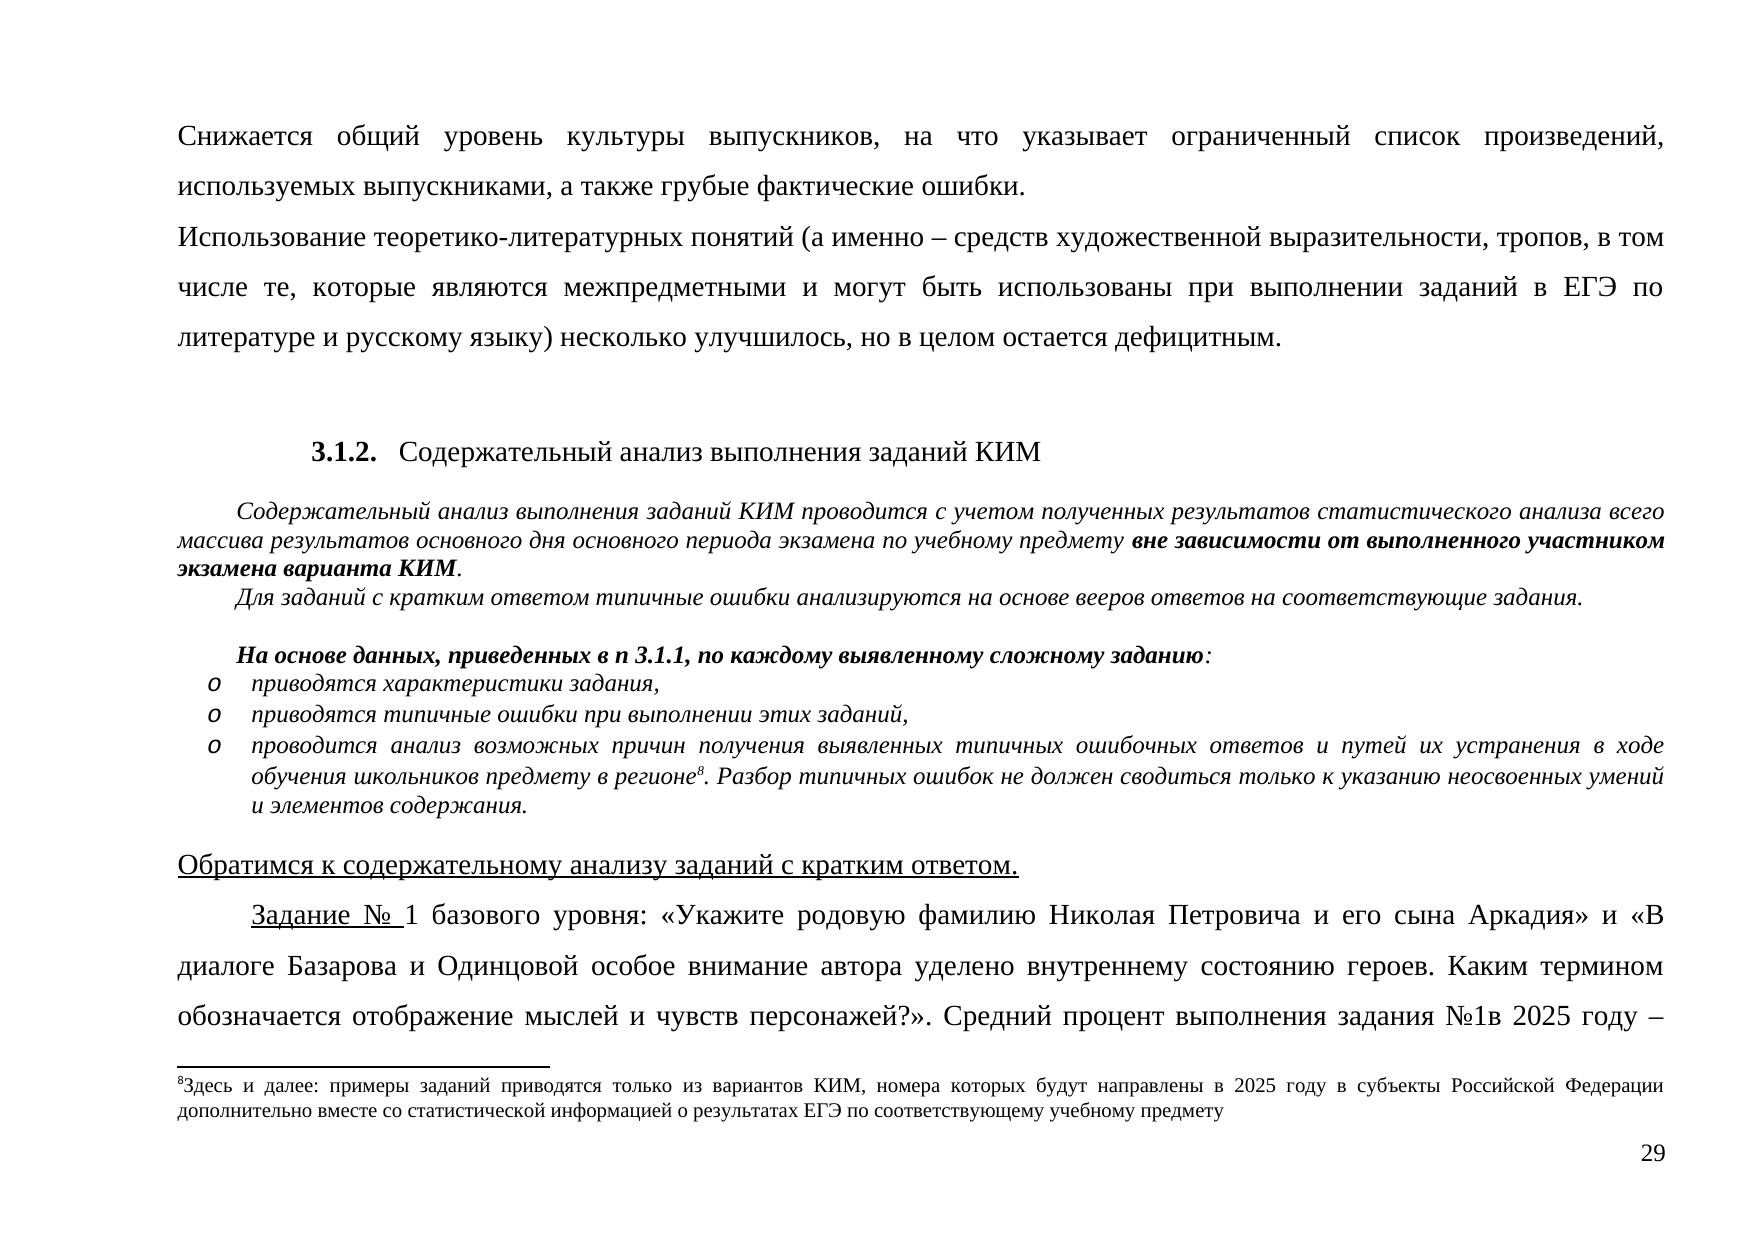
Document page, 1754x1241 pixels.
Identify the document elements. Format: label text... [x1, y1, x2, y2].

list приводятся характеристики задания, [207, 668, 1665, 699]
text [177, 897, 1665, 1032]
list проводится анализ возможных причин получения выявленных типичных ошибочных ответов и путей их устранения в ходе обучения школьников предмету в регионе. Разбор типичных ошибок не должен сводиться только к указанию неосвоенных умений и элементов содержания. [207, 730, 1665, 818]
subtitle Содержательный анализ выполнения заданий КИМ [311, 434, 1665, 467]
text Для заданий с кратким ответом типичные ошибки анализируются на основе вееров ответов на соответствующие задания. [177, 582, 1665, 611]
text Использование теоретико-литературных понятий (а именно – средств художественной выразительности, тропов, в том числе те, которые являются межпредметными и могут быть использованы при выполнении заданий в ЕГЭ по литературе и русскому языку) несколько улучшилось, но в целом остается дефицитным. [177, 219, 1665, 353]
list приводятся типичные ошибки при выполнении этих заданий, [207, 699, 1665, 730]
text На основе данных, приведенных в п 3.1.1, по каждому выявленному сложному заданию: [177, 640, 1665, 668]
text Обратимся к содержательному анализу заданий с кратким ответом. [177, 847, 1665, 881]
text Содержательный анализ выполнения заданий КИМ проводится с учетом полученных результатов статистического анализа всего массива результатов основного дня основного периода экзамена по учебному предмету вне зависимости от выполненного участником экзамена варианта КИМ. [177, 496, 1665, 582]
text Снижается общий уровень культуры выпускников, на что указывает ограниченный список произведений, используемых выпускниками, а также грубые фактические ошибки. [177, 118, 1665, 202]
